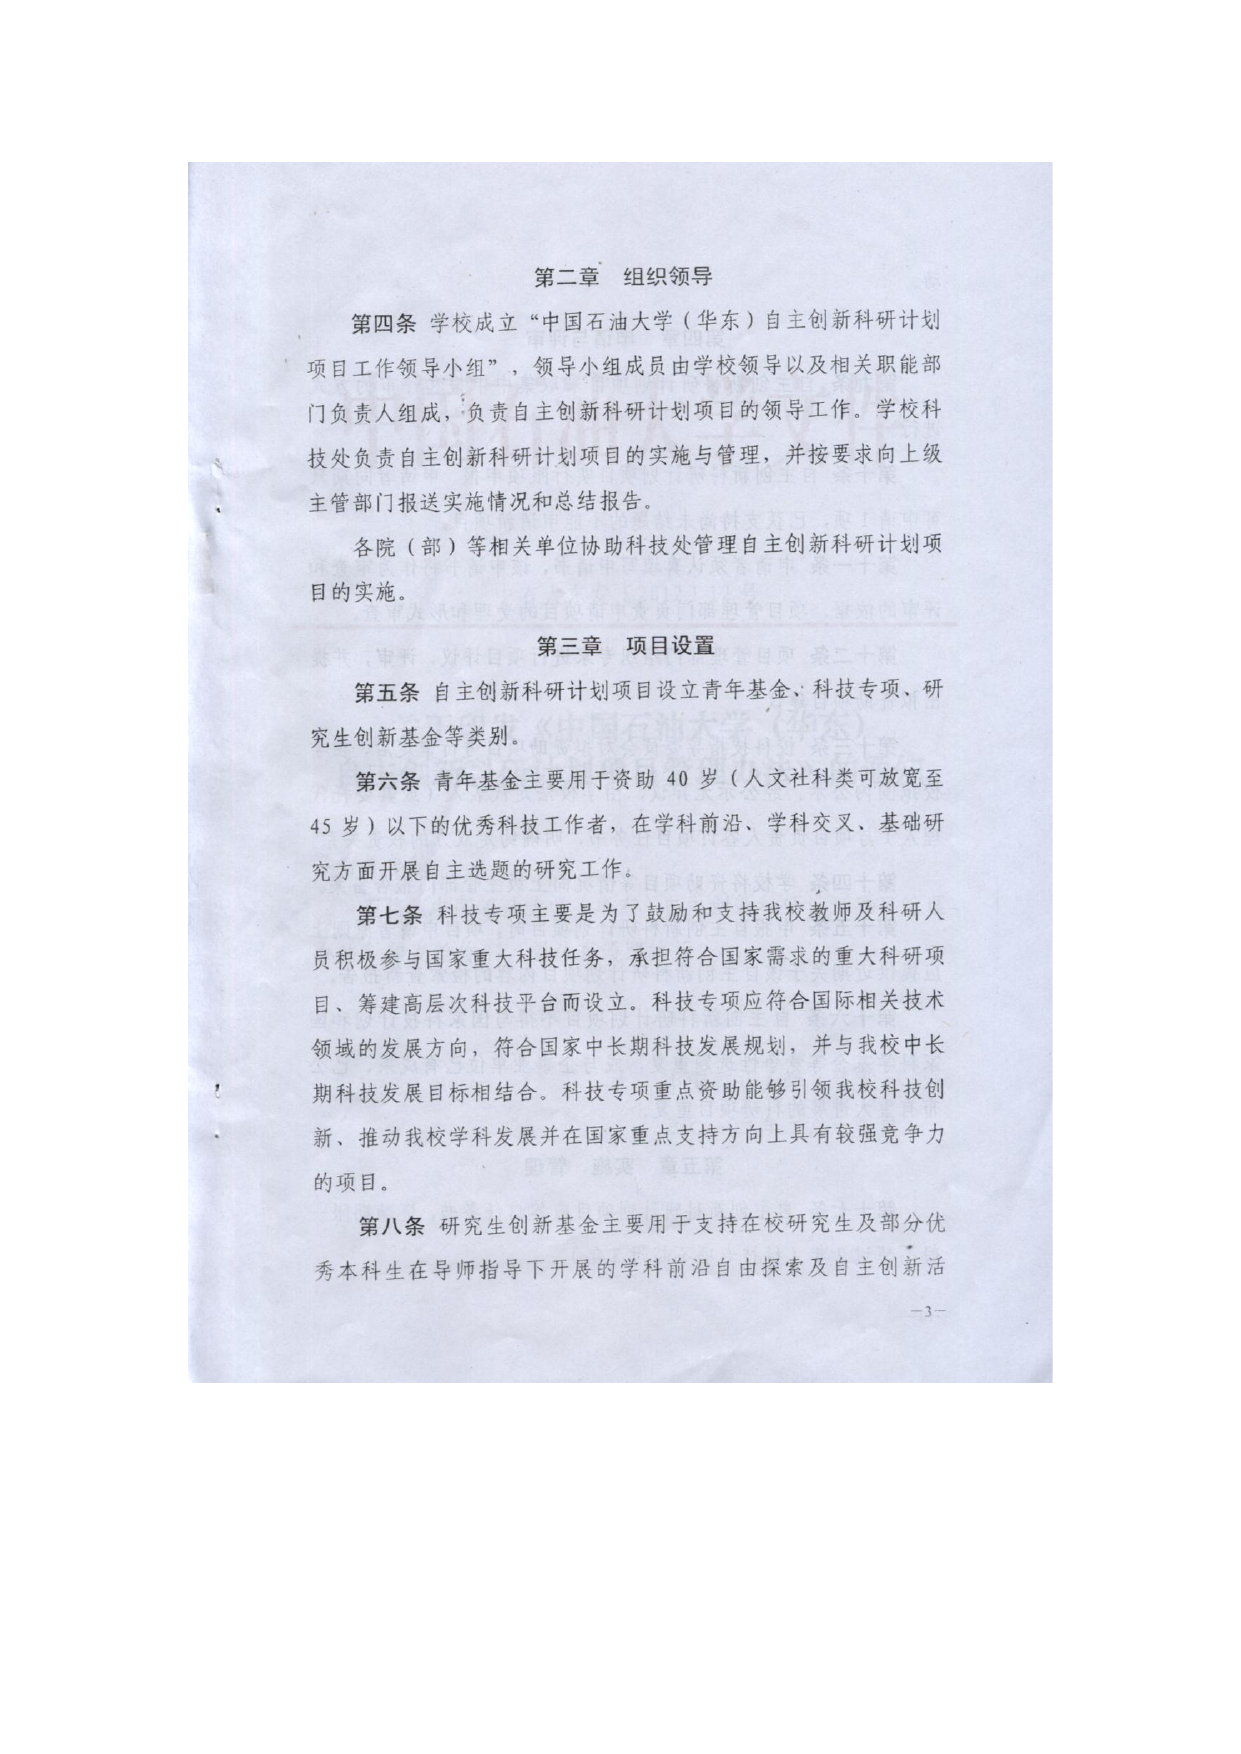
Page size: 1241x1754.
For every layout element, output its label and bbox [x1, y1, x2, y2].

picture [187, 162, 1053, 1383]
